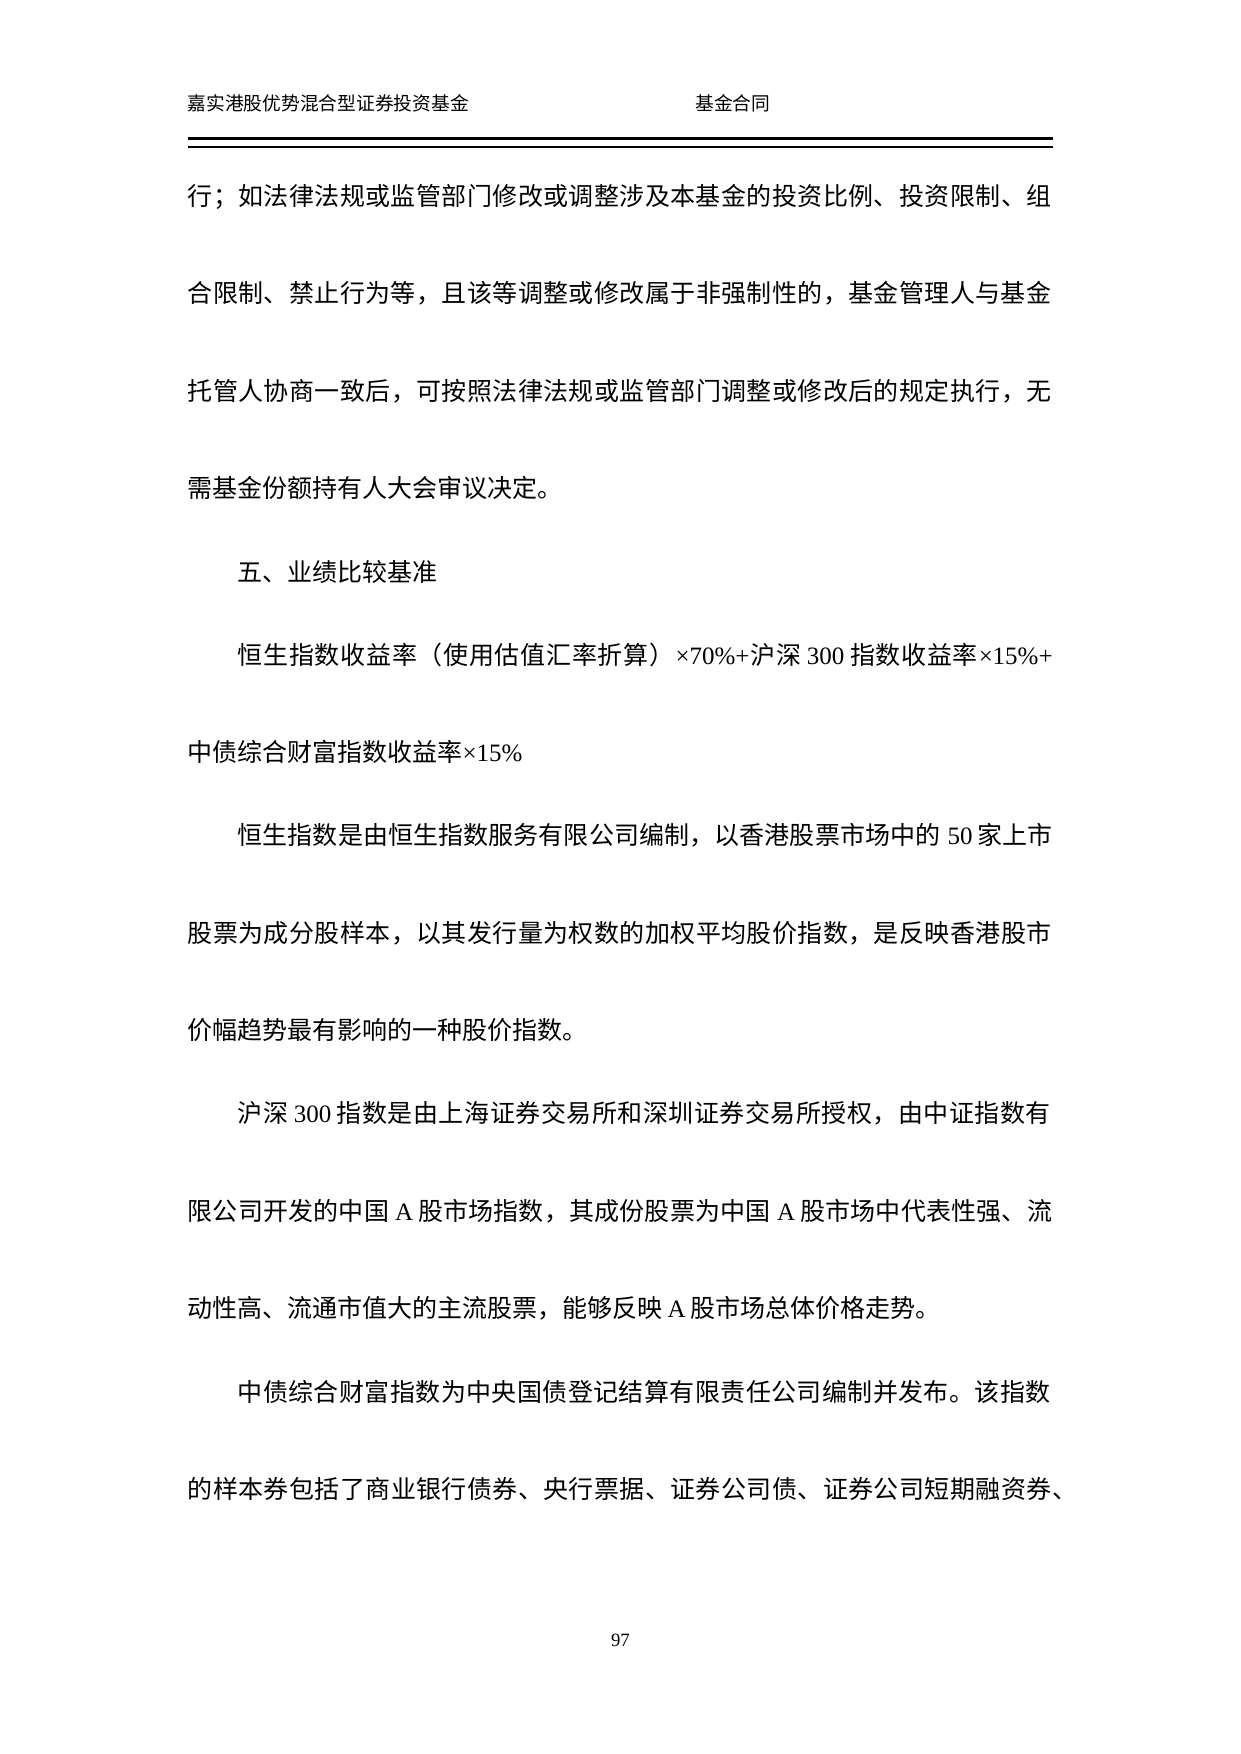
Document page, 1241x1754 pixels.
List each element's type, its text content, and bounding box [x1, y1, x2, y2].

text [187, 162, 1053, 519]
text 沪深300指数是由上海证券交易所和深圳证券交易所授权，由中证指数有限公司开发的中国A股市场指数，其成份股票为中国A股市场中代表性强、流动性高、流通市值大的主流股票，能够反映A股市场总体价格走势。 [187, 1079, 1053, 1339]
text 恒生指数是由恒生指数服务有限公司编制，以香港股票市场中的50家上市股票为成分股样本，以其发行量为权数的加权平均股价指数，是反映香港股市价幅趋势最有影响的一种股价指数。 [187, 801, 1053, 1061]
text 恒生指数收益率（使用估值汇率折算）×70%+沪深300指数收益率×15%+中债综合财富指数收益率×15% [187, 621, 1053, 783]
text 五、业绩比较基准 [187, 538, 1053, 603]
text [187, 1358, 1053, 1520]
